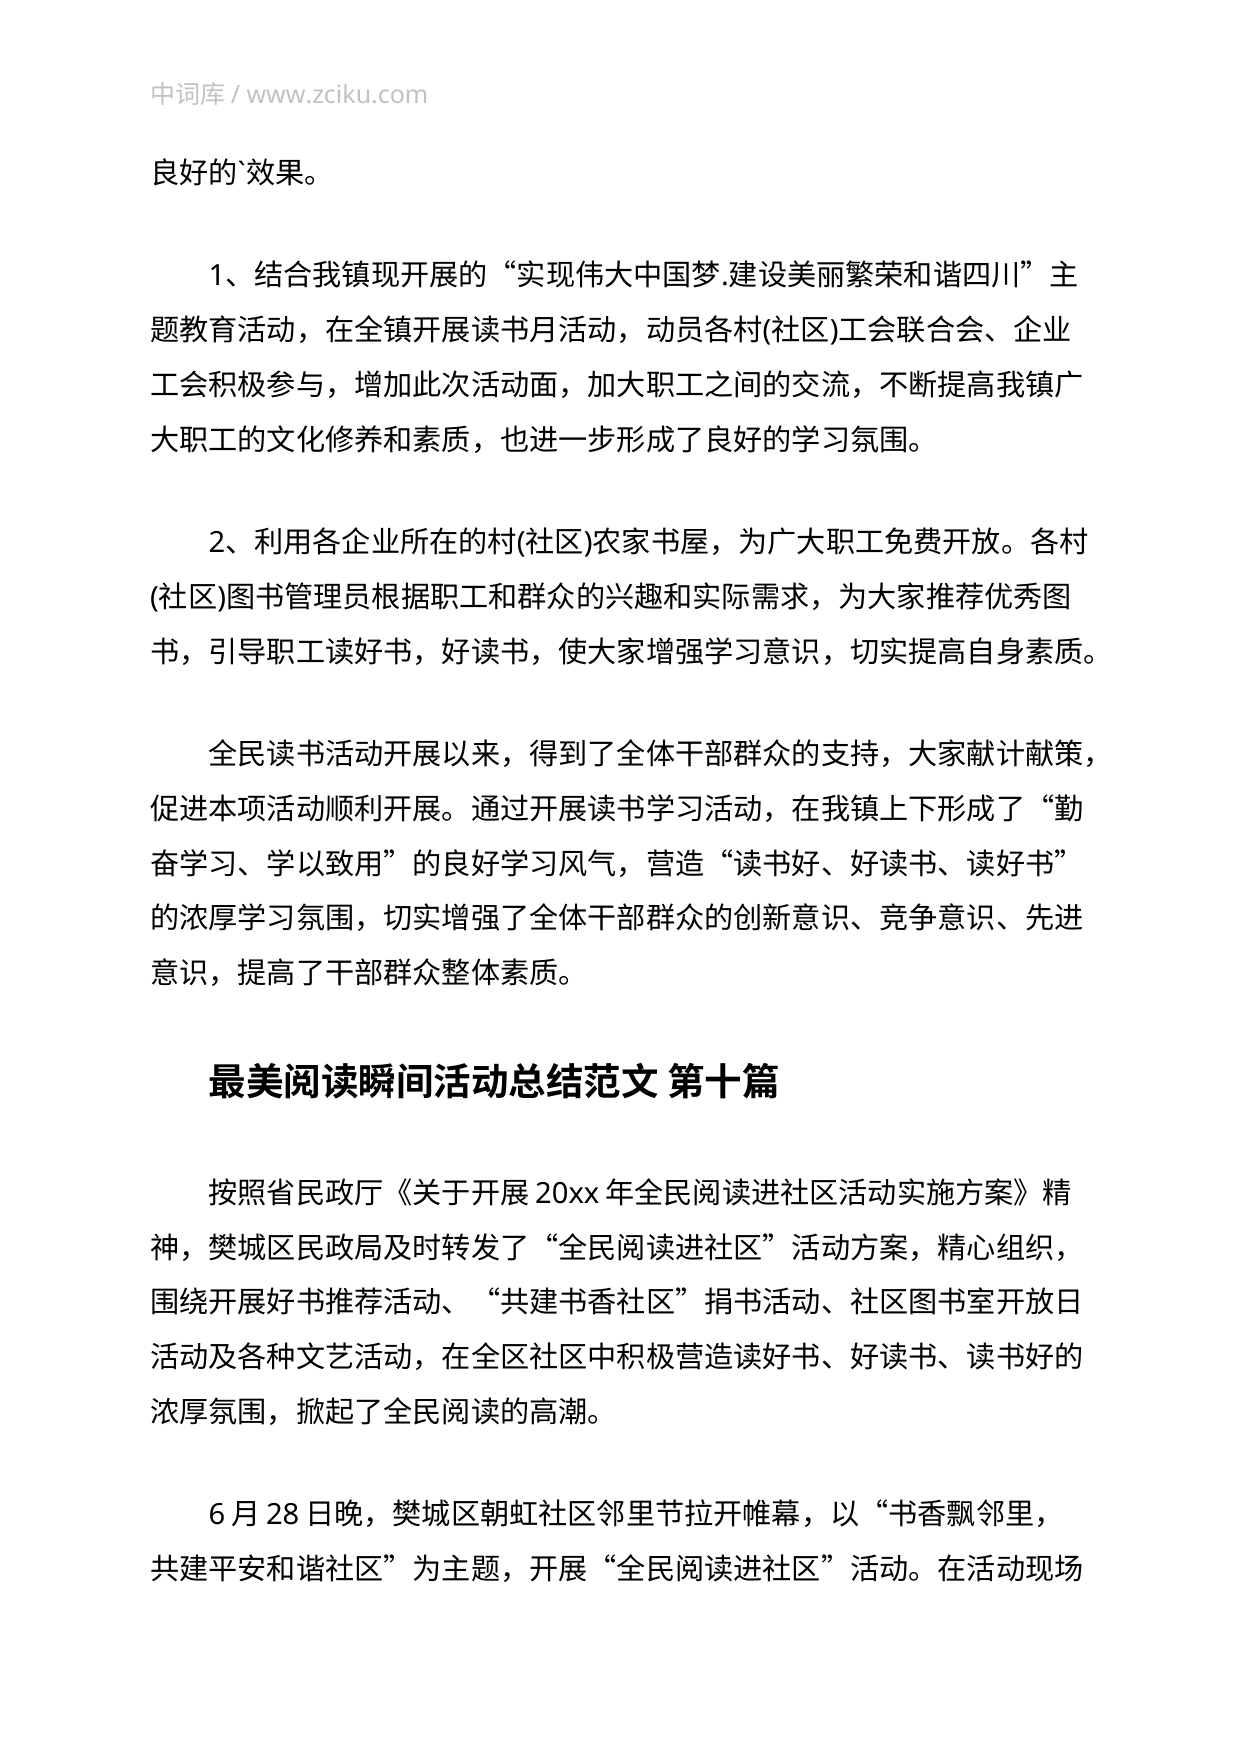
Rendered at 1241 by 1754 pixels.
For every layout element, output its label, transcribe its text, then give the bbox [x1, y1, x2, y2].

text 1、结合我镇现开展的“实现伟大中国梦.建设美丽繁荣和谐四川”主题教育活动，在全镇开展读书月活动，动员各村(社区)工会联合会、企业工会积极参与，增加此次活动面，加大职工之间的交流，不断提高我镇广大职工的文化修养和素质，也进一步形成了良好的学习氛围。 [150, 252, 1090, 459]
text 最美阅读瞬间活动总结范文 第十篇 [150, 1052, 1090, 1106]
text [150, 1491, 1090, 1588]
text 2、利用各企业所在的村(社区)农家书屋，为广大职工免费开放。各村(社区)图书管理员根据职工和群众的兴趣和实际需求，为大家推荐优秀图书，引导职工读好书，好读书，使大家增强学习意识，切实提高自身素质。 [150, 519, 1090, 671]
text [150, 150, 1090, 192]
text 全民读书活动开展以来，得到了全体干部群众的支持，大家献计献策，促进本项活动顺利开展。通过开展读书学习活动，在我镇上下形成了“勤奋学习、学以致用”的良好学习风气，营造“读书好、好读书、读好书”的浓厚学习氛围，切实增强了全体干部群众的创新意识、竞争意识、先进意识，提高了干部群众整体素质。 [150, 730, 1090, 992]
text 按照省民政厅《关于开展20xx年全民阅读进社区活动实施方案》精神，樊城区民政局及时转发了“全民阅读进社区”活动方案，精心组织，围绕开展好书推荐活动、“共建书香社区”捐书活动、社区图书室开放日活动及各种文艺活动，在全区社区中积极营造读好书、好读书、读书好的浓厚氛围，掀起了全民阅读的高潮。 [150, 1169, 1090, 1431]
